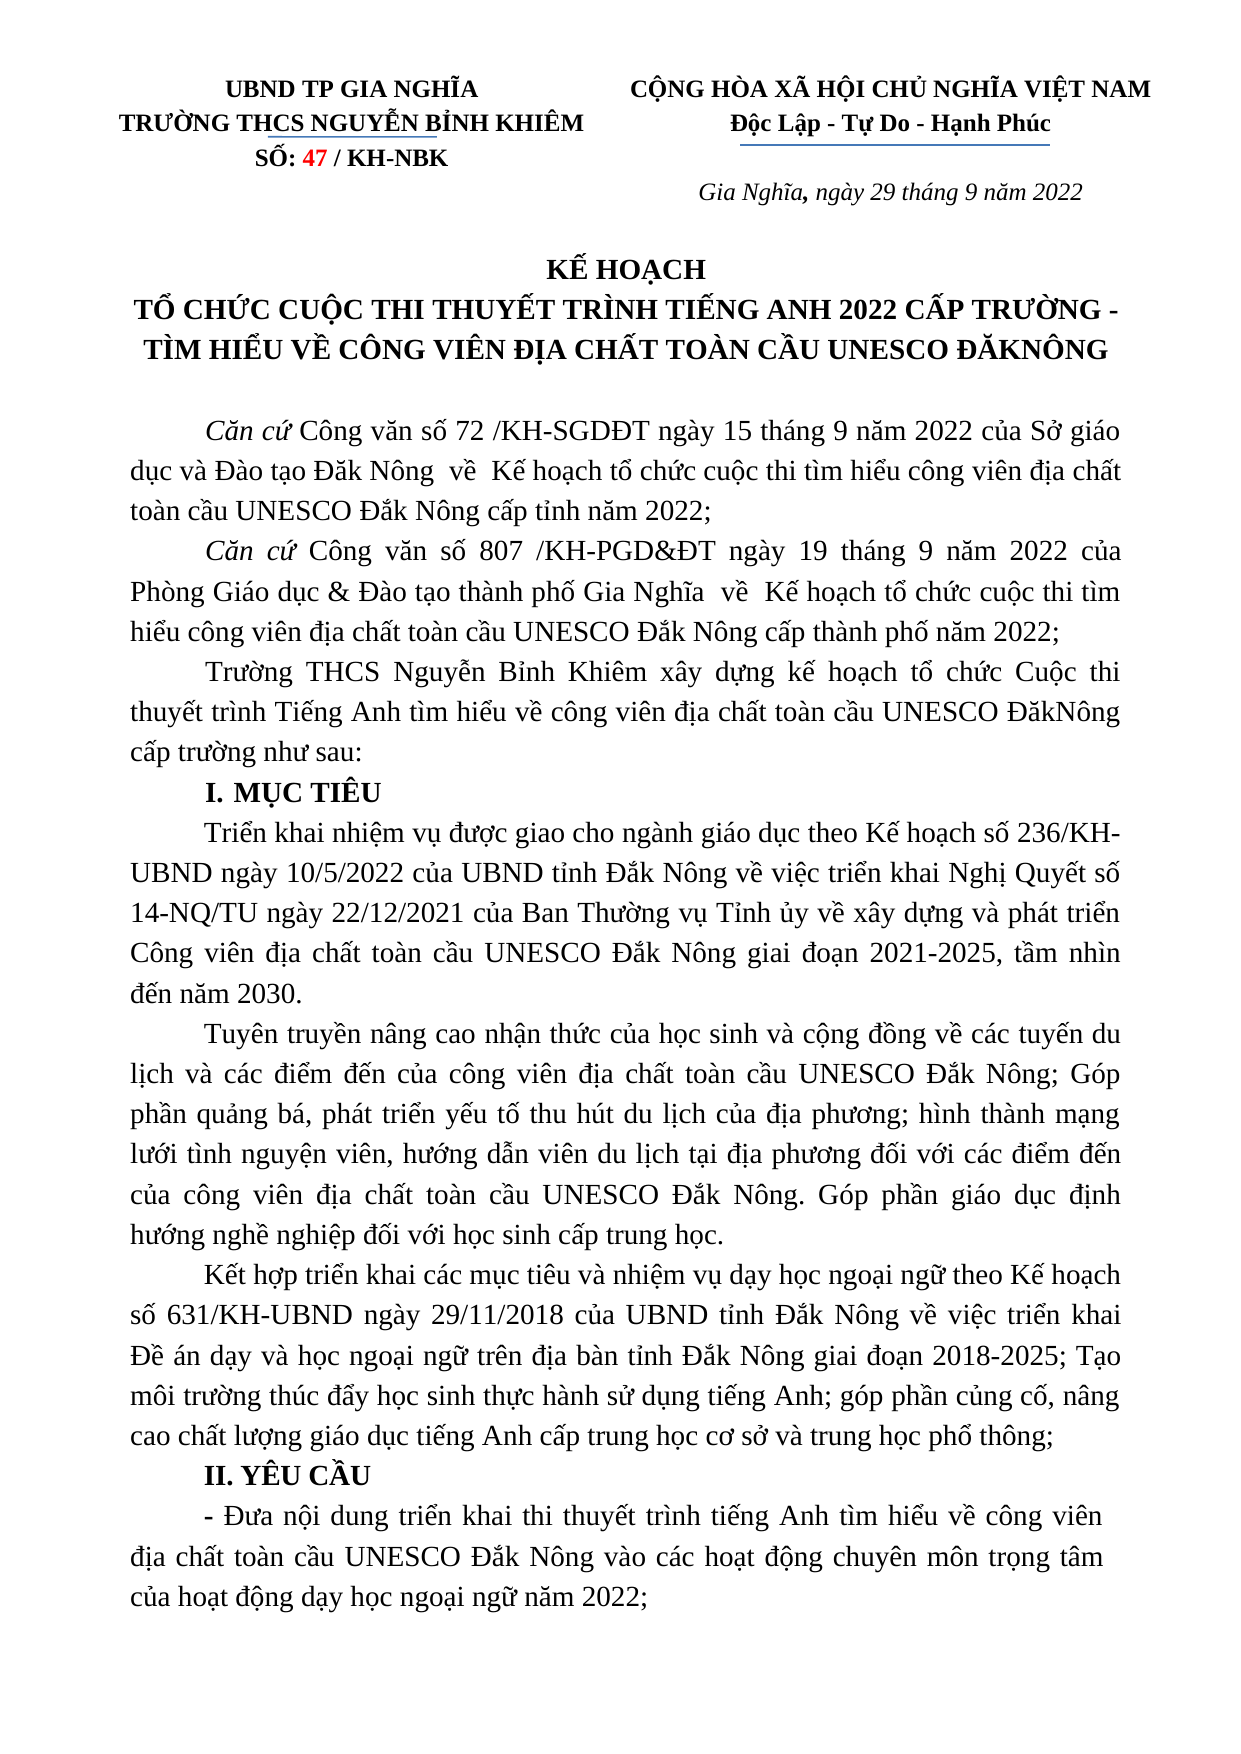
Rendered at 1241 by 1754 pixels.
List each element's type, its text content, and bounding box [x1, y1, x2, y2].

text II. YÊU CẦU [130, 1458, 1122, 1492]
text Tuyên truyền nâng cao nhận thức của học sinh và cộng đồng về các tuyến du lịch và các điểm đến của công viên địa chất toàn cầu UNESCO Đắk Nông; Góp phần quảng bá, phát triển yếu tố thu hút du lịch của địa phương; hình thành mạng lưới tình nguyện viên, hướng dẫn viên du lịch tại địa phương đối với các điểm đến của công viên địa chất toàn cầu UNESCO Đắk Nông. Góp phần giáo dục định hướng nghề nghiệp đối với học sinh cấp trung học. [130, 1016, 1122, 1251]
text Kết hợp triển khai các mục tiêu và nhiệm vụ dạy học ngoại ngữ theo Kế hoạch số 631/KH-UBND ngày 29/11/2018 của UBND tỉnh Đắk Nông về việc triển khai Đề án dạy và học ngoại ngữ trên địa bàn tỉnh Đắk Nông giai đoạn 2018-2025; Tạo môi trường thúc đẩy học sinh thực hành sử dụng tiếng Anh; góp phần củng cố, nâng cao chất lượng giáo dục tiếng Anh cấp trung học cơ sở và trung học phổ thông; [130, 1257, 1122, 1452]
text Trường THCS Nguyễn Bỉnh Khiêm xây dựng kế hoạch tổ chức Cuộc thi thuyết trình Tiếng Anh tìm hiểu về công viên địa chất toàn cầu UNESCO ĐăkNông cấp trường như sau: [130, 654, 1122, 768]
table_header CỘNG HÒA XÃ HỘI CHỦ NGHĨA VIỆT NAM Độc Lập - Tự Do - Hạnh Phúc Gia Nghĩa, ngày 29 tháng 9 năm 2022 [603, 74, 1178, 212]
list MỤC TIÊU [205, 775, 1122, 808]
text KẾ HOẠCH [130, 252, 1122, 286]
table_header UBND TP GIA NGHĨA TRƯỜNG THCS NGUYỄN BỈNH KHIÊM SỐ: 47 / KH-NBK [100, 74, 602, 212]
text Triển khai nhiệm vụ được giao cho ngành giáo dục theo Kế hoạch số 236/KH-UBND ngày 10/5/2022 của UBND tỉnh Đắk Nông về việc triển khai Nghị Quyết số 14-NQ/TU ngày 22/12/2021 của Ban Thường vụ Tỉnh ủy về xây dựng và phát triển Công viên địa chất toàn cầu UNESCO Đắk Nông giai đoạn 2021-2025, tầm nhìn đến năm 2030. [130, 815, 1122, 1009]
text Căn cứ Công văn số 807 /KH-PGD&ĐT ngày 19 tháng 9 năm 2022 của Phòng Giáo dục & Đào tạo thành phố Gia Nghĩa về Kế hoạch tổ chức cuộc thi tìm hiểu công viên địa chất toàn cầu UNESCO Đắk Nông cấp thành phố năm 2022; [130, 533, 1122, 647]
text TỔ CHỨC CUỘC THI THUYẾT TRÌNH TIẾNG ANH 2022 CẤP TRƯỜNG - TÌM HIỂU VỀ CÔNG VIÊN ĐỊA CHẤT TOÀN CẦU UNESCO ĐĂKNÔNG [130, 292, 1122, 366]
text - Đưa nội dung triển khai thi thuyết trình tiếng Anh tìm hiểu về công viên địa chất toàn cầu UNESCO Đắk Nông vào các hoạt động chuyên môn trọng tâm của hoạt động dạy học ngoại ngữ năm 2022; [130, 1498, 1104, 1612]
text Căn cứ Công văn số 72 /KH-SGDĐT ngày 15 tháng 9 năm 2022 của Sở giáo dục và Đào tạo Đăk Nông về Kế hoạch tổ chức cuộc thi tìm hiểu công viên địa chất toàn cầu UNESCO Đắk Nông cấp tỉnh năm 2022; [130, 413, 1122, 527]
